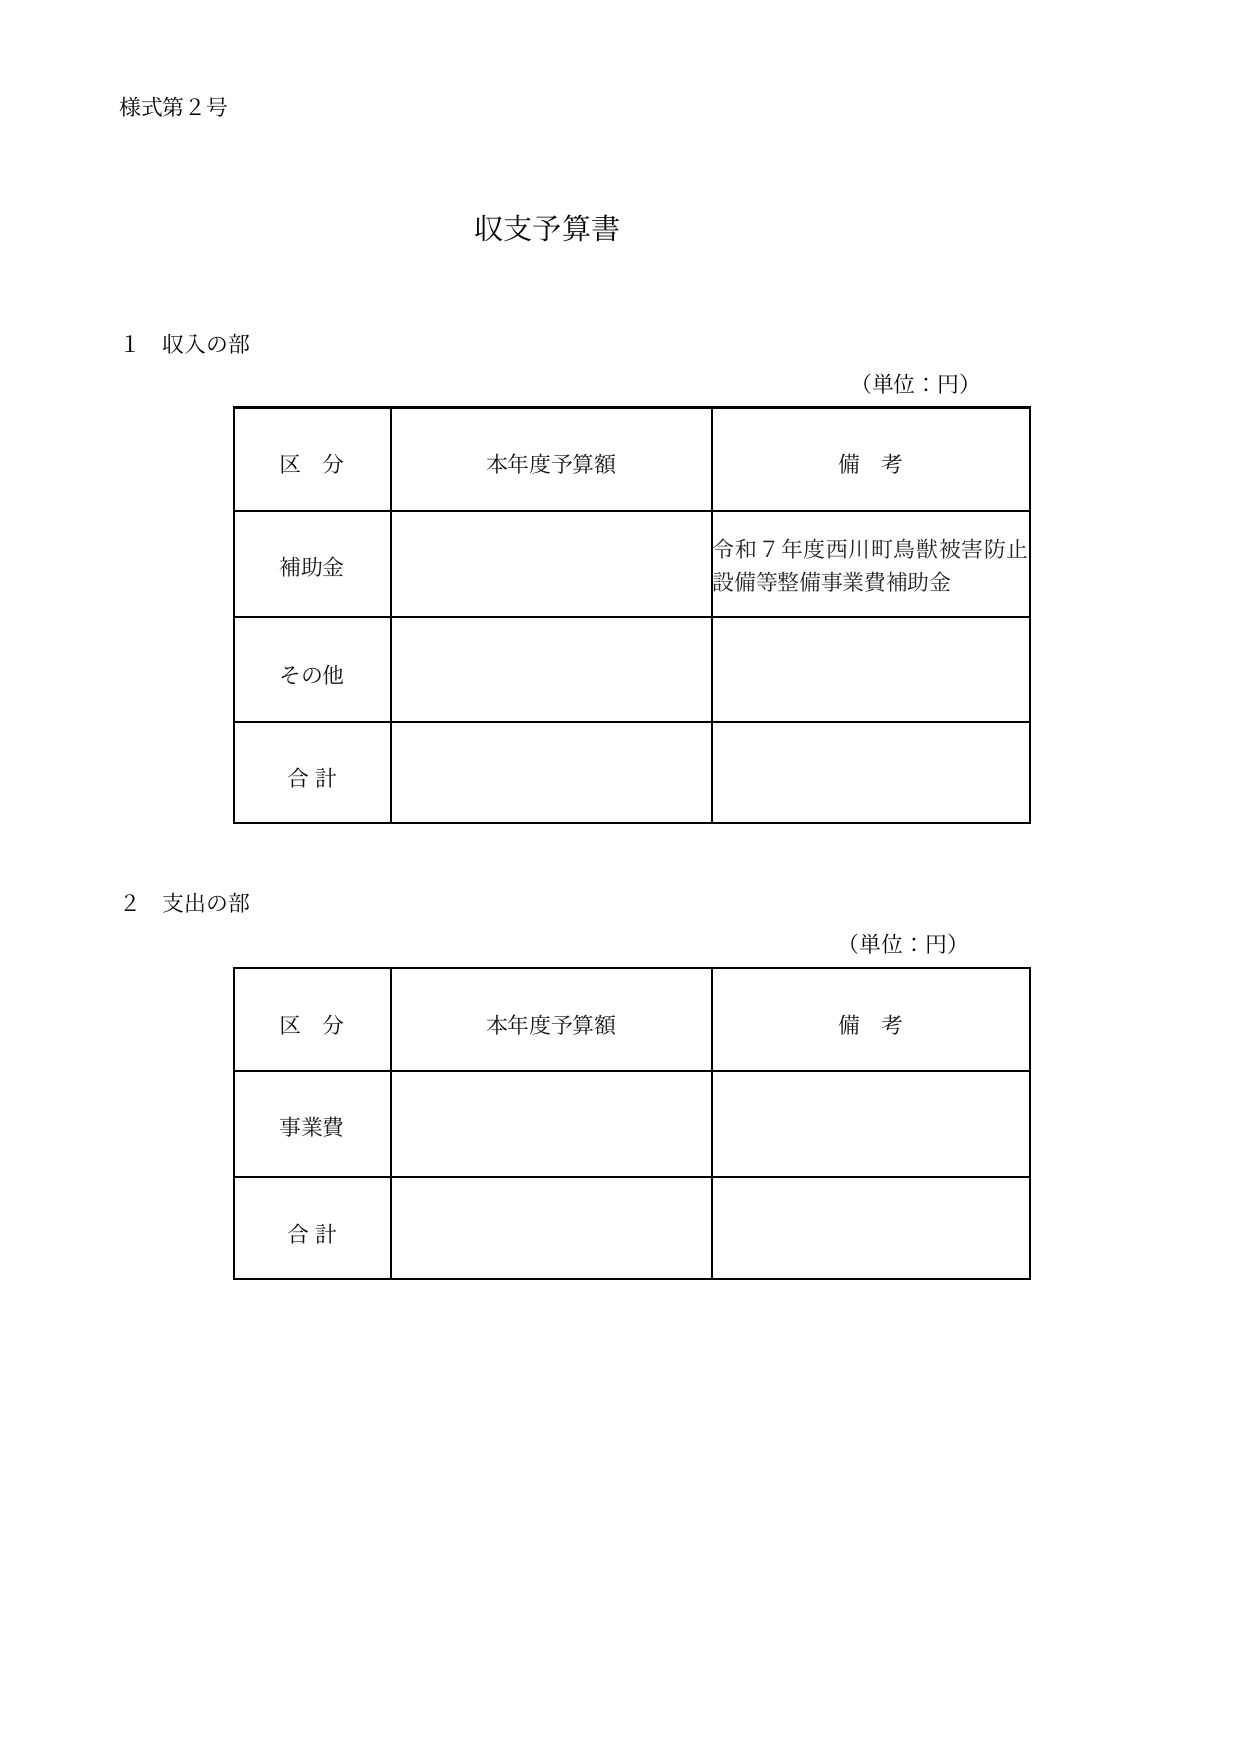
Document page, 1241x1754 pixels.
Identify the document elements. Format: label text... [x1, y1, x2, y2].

table_header 備 考 [713, 969, 1029, 1070]
table_header 区 分 [235, 969, 390, 1070]
table_cell [713, 618, 1029, 721]
table_cell 補助金 [235, 512, 390, 616]
table_cell [713, 723, 1029, 822]
table_cell [713, 1072, 1029, 1176]
text ２ 支出の部 [119, 885, 1145, 918]
table_cell 合 計 [235, 723, 390, 822]
table_cell [392, 512, 711, 616]
table_header 備 考 [713, 409, 1029, 510]
text １ 収入の部 [119, 326, 1145, 359]
table_cell 令和７年度西川町鳥獣被害防止設備等整備事業費補助金 [713, 512, 1029, 616]
table_header 本年度予算額 [392, 969, 711, 1070]
text （単位：円） [119, 926, 1145, 959]
table_cell [392, 618, 711, 721]
table_cell [392, 723, 711, 822]
table_cell [713, 1178, 1029, 1277]
text 様式第２号 [119, 89, 1145, 122]
table_header 本年度予算額 [392, 409, 711, 510]
table_cell その他 [235, 618, 390, 721]
text 収支予算書 [474, 213, 1145, 246]
table_cell 事業費 [235, 1072, 390, 1176]
table_cell [392, 1072, 711, 1176]
table_header 区 分 [235, 409, 390, 510]
text （単位：円） [131, 366, 1145, 399]
table_cell [392, 1178, 711, 1277]
table_cell 合 計 [235, 1178, 390, 1277]
